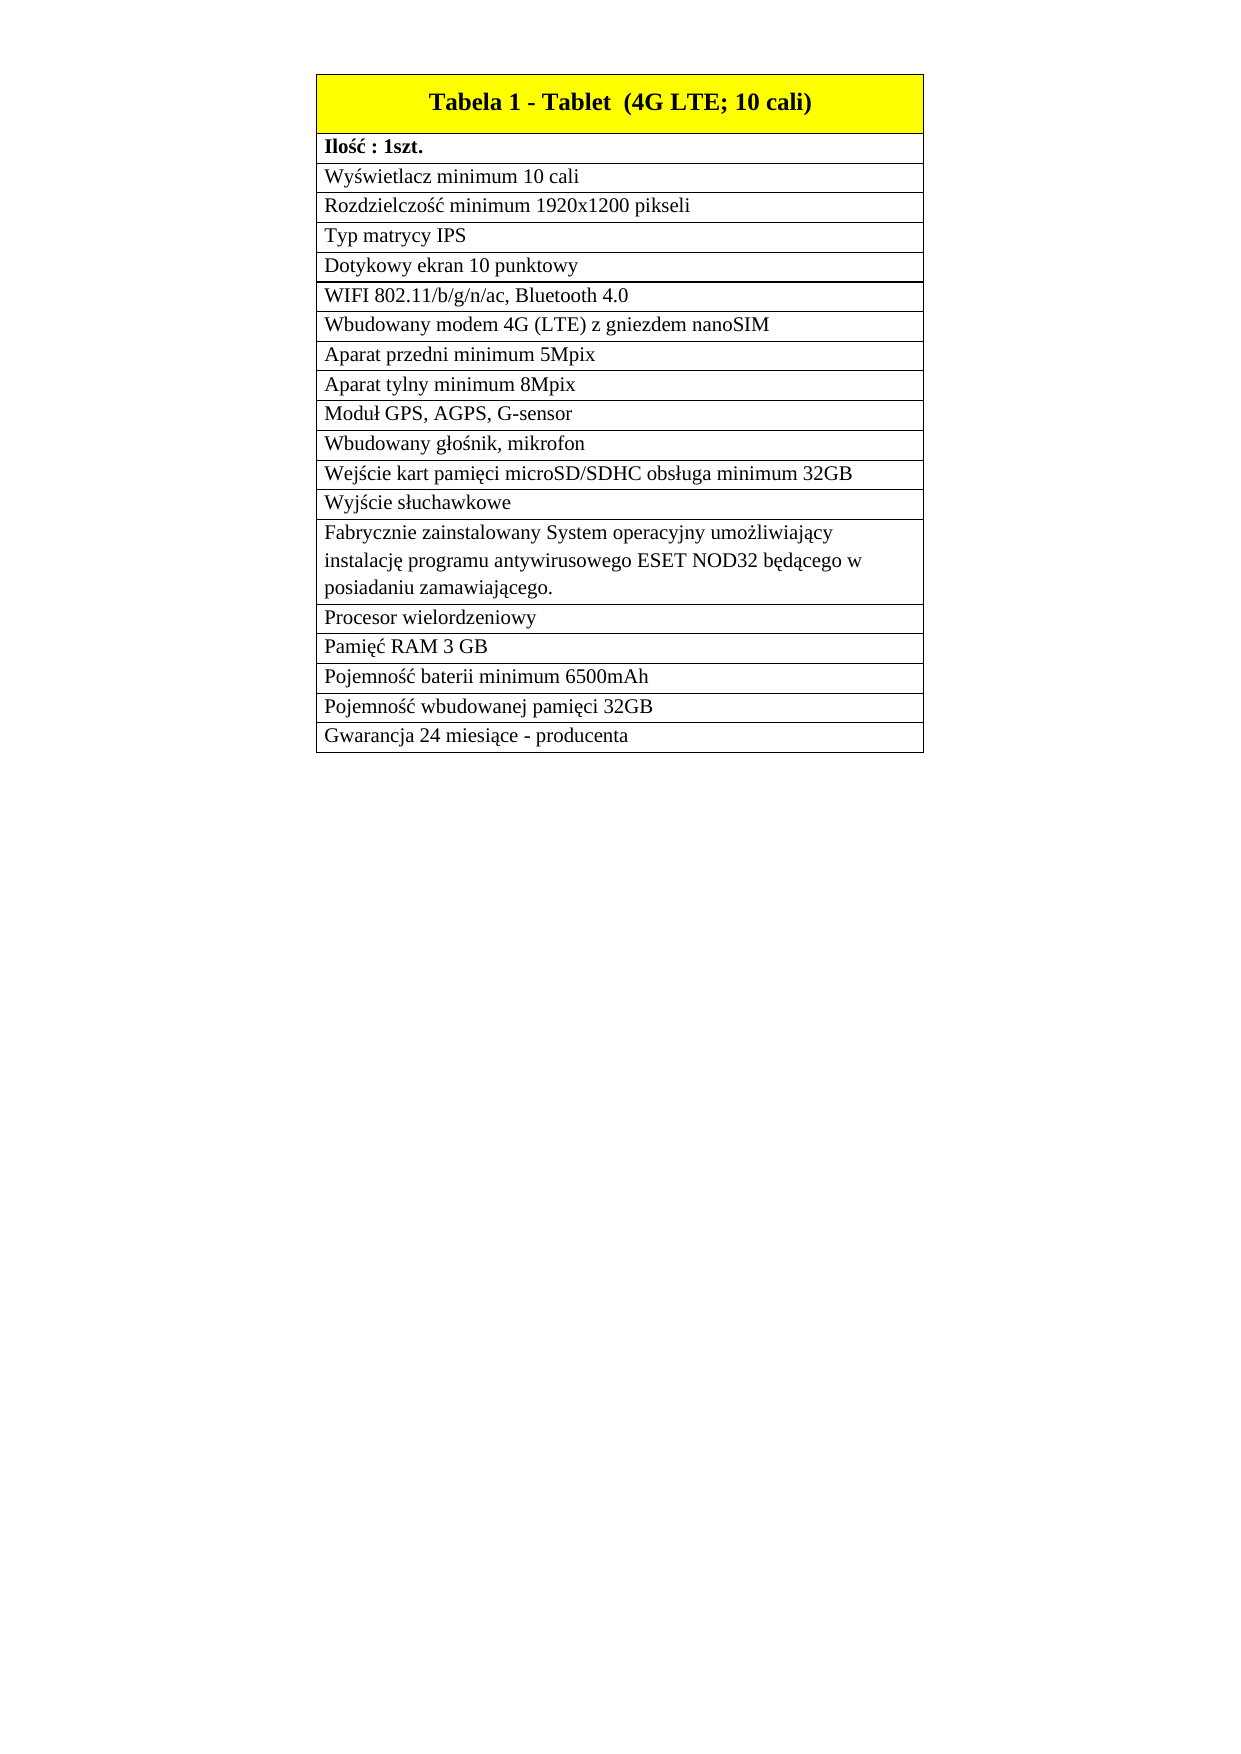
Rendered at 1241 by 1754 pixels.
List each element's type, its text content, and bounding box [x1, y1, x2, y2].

table_cell Pojemność baterii minimum 6500mAh [317, 664, 923, 692]
table_cell Rozdzielczość minimum 1920x1200 pikseli [317, 193, 923, 222]
table_cell Typ matrycy IPS [317, 223, 923, 252]
table_cell Pojemność wbudowanej pamięci 32GB [317, 694, 923, 722]
table_cell Gwarancja 24 miesiące - producenta [317, 723, 923, 752]
table_cell Fabrycznie zainstalowany System operacyjny umożliwiający instalację programu antywirusowego ESET NOD32 będącego w posiadaniu zamawiającego. [317, 520, 923, 603]
table_cell WIFI 802.11/b/g/n/ac, Bluetooth 4.0 [317, 283, 923, 311]
table_cell Aparat tylny minimum 8Mpix [317, 371, 923, 400]
table_cell Aparat przedni minimum 5Mpix [317, 342, 923, 370]
table_cell Pamięć RAM 3 GB [317, 634, 923, 663]
table_cell Wyświetlacz minimum 10 cali [317, 164, 923, 192]
table_cell Wbudowany głośnik, mikrofon [317, 431, 923, 459]
table_cell Wyjście słuchawkowe [317, 490, 923, 519]
table_cell Wbudowany modem 4G (LTE) z gniezdem nanoSIM [317, 312, 923, 341]
table_cell Ilość : 1szt. [317, 134, 923, 163]
table_cell Moduł GPS, AGPS, G-sensor [317, 401, 923, 430]
table_cell Wejście kart pamięci microSD/SDHC obsługa minimum 32GB [317, 461, 923, 489]
table_cell Procesor wielordzeniowy [317, 605, 923, 633]
table_cell Dotykowy ekran 10 punktowy [317, 253, 923, 281]
table_header Tabela 1 - Tablet (4G LTE; 10 cali) [317, 75, 923, 133]
